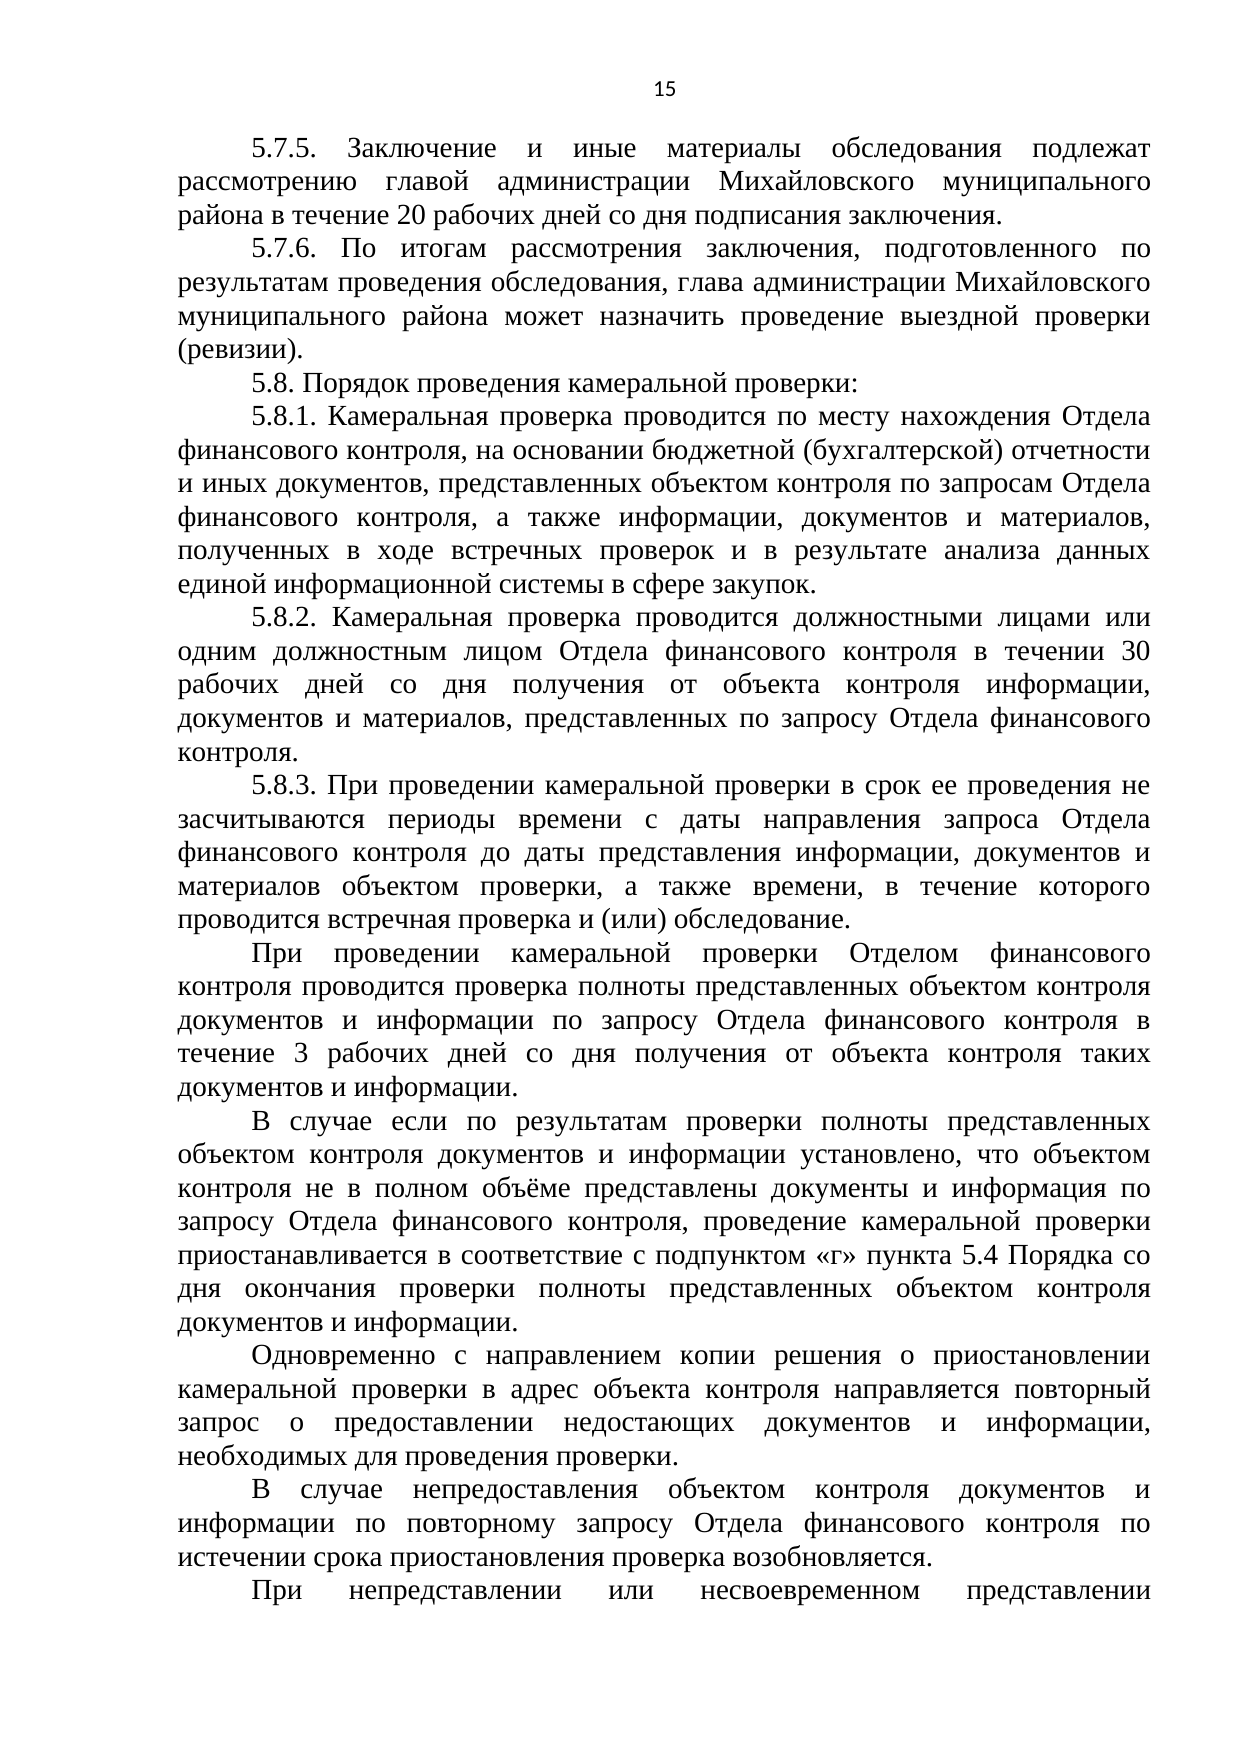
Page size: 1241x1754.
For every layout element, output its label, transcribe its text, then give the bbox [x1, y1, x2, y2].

text 5.8.3. При проведении камеральной проверки в срок ее проведения не засчитываются периоды времени с даты направления запроса Отдела финансового контроля до даты представления информации, документов и материалов объектом проверки, а также времени, в течение которого проводится встречная проверка и (или) обследование. [177, 767, 1152, 935]
text 5.7.5. Заключение и иные материалы обследования подлежат рассмотрению главой администрации Михайловского муниципального района в течение 20 рабочих дней со дня подписания заключения. [177, 130, 1152, 231]
subtitle В случае непредоставления объектом контроля документов и информации по повторному запросу Отдела финансового контроля по истечении срока приостановления проверка возобновляется. [177, 1472, 1152, 1572]
text При проведении камеральной проверки Отделом финансового контроля проводится проверка полноты представленных объектом контроля документов и информации по запросу Отдела финансового контроля в течение 3 рабочих дней со дня получения от объекта контроля таких документов и информации. [177, 935, 1152, 1103]
text 5.8. Порядок проведения камеральной проверки: [177, 365, 1152, 398]
subtitle Одновременно с направлением копии решения о приостановлении камеральной проверки в адрес объекта контроля направляется повторный запрос о предоставлении недостающих документов и информации, необходимых для проведения проверки. [177, 1337, 1152, 1472]
subtitle В случае если по результатам проверки полноты представленных объектом контроля документов и информации установлено, что объектом контроля не в полном объёме представлены документы и информация по запросу Отдела финансового контроля, проведение камеральной проверки приостанавливается в соответствие с подпунктом «г» пункта 5.4 Порядка со дня окончания проверки полноты представленных объектом контроля документов и информации. [177, 1103, 1152, 1337]
text 5.8.1. Камеральная проверка проводится по месту нахождения Отдела финансового контроля, на основании бюджетной (бухгалтерской) отчетности и иных документов, представленных объектом контроля по запросам Отдела финансового контроля, а также информации, документов и материалов, полученных в ходе встречных проверок и в результате анализа данных единой информационной системы в сфере закупок. [177, 398, 1152, 599]
text 5.8.2. Камеральная проверка проводится должностными лицами или одним должностным лицом Отдела финансового контроля в течении 30 рабочих дней со дня получения от объекта контроля информации, документов и материалов, представленных по запросу Отдела финансового контроля. [177, 599, 1152, 767]
text 5.7.6. По итогам рассмотрения заключения, подготовленного по результатам проведения обследования, глава администрации Михайловского муниципального района может назначить проведение выездной проверки (ревизии). [177, 231, 1152, 365]
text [177, 1572, 1152, 1606]
